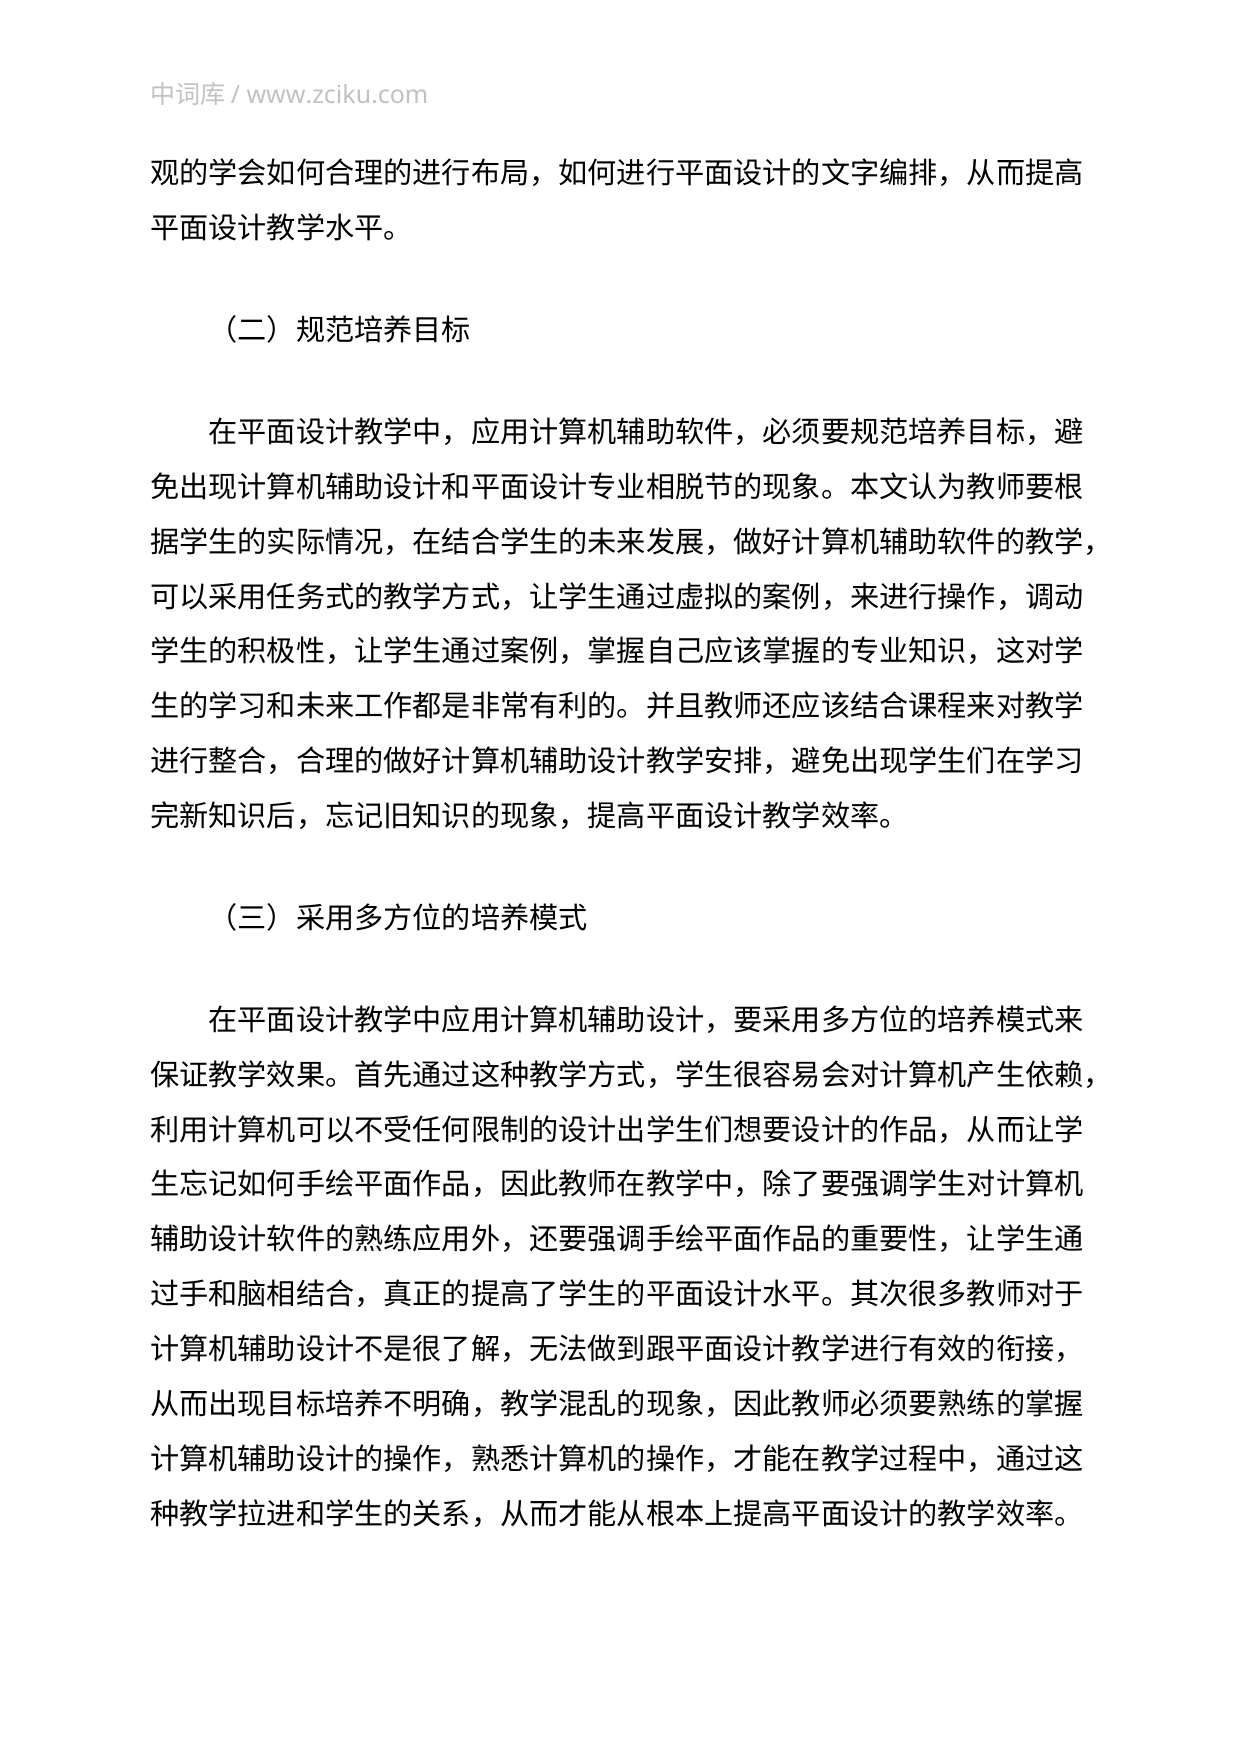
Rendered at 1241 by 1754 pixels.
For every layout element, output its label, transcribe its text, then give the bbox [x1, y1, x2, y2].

text （三）采用多方位的培养模式 [150, 894, 1090, 937]
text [150, 150, 1090, 247]
text 在平面设计教学中应用计算机辅助设计，要采用多方位的培养模式来保证教学效果。首先通过这种教学方式，学生很容易会对计算机产生依赖，利用计算机可以不受任何限制的设计出学生们想要设计的作品，从而让学生忘记如何手绘平面作品，因此教师在教学中，除了要强调学生对计算机辅助设计软件的熟练应用外，还要强调手绘平面作品的重要性，让学生通过手和脑相结合，真正的提高了学生的平面设计水平。其次很多教师对于计算机辅助设计不是很了解，无法做到跟平面设计教学进行有效的衔接，从而出现目标培养不明确，教学混乱的现象，因此教师必须要熟练的掌握计算机辅助设计的操作，熟悉计算机的操作，才能在教学过程中，通过这种教学拉进和学生的关系，从而才能从根本上提高平面设计的教学效率。 [150, 996, 1090, 1533]
text （二）规范培养目标 [150, 307, 1090, 349]
text 在平面设计教学中，应用计算机辅助软件，必须要规范培养目标，避免出现计算机辅助设计和平面设计专业相脱节的现象。本文认为教师要根据学生的实际情况，在结合学生的未来发展，做好计算机辅助软件的教学，可以采用任务式的教学方式，让学生通过虚拟的案例，来进行操作，调动学生的积极性，让学生通过案例，掌握自己应该掌握的专业知识，这对学生的学习和未来工作都是非常有利的。并且教师还应该结合课程来对教学进行整合，合理的做好计算机辅助设计教学安排，避免出现学生们在学习完新知识后，忘记旧知识的现象，提高平面设计教学效率。 [150, 408, 1090, 835]
